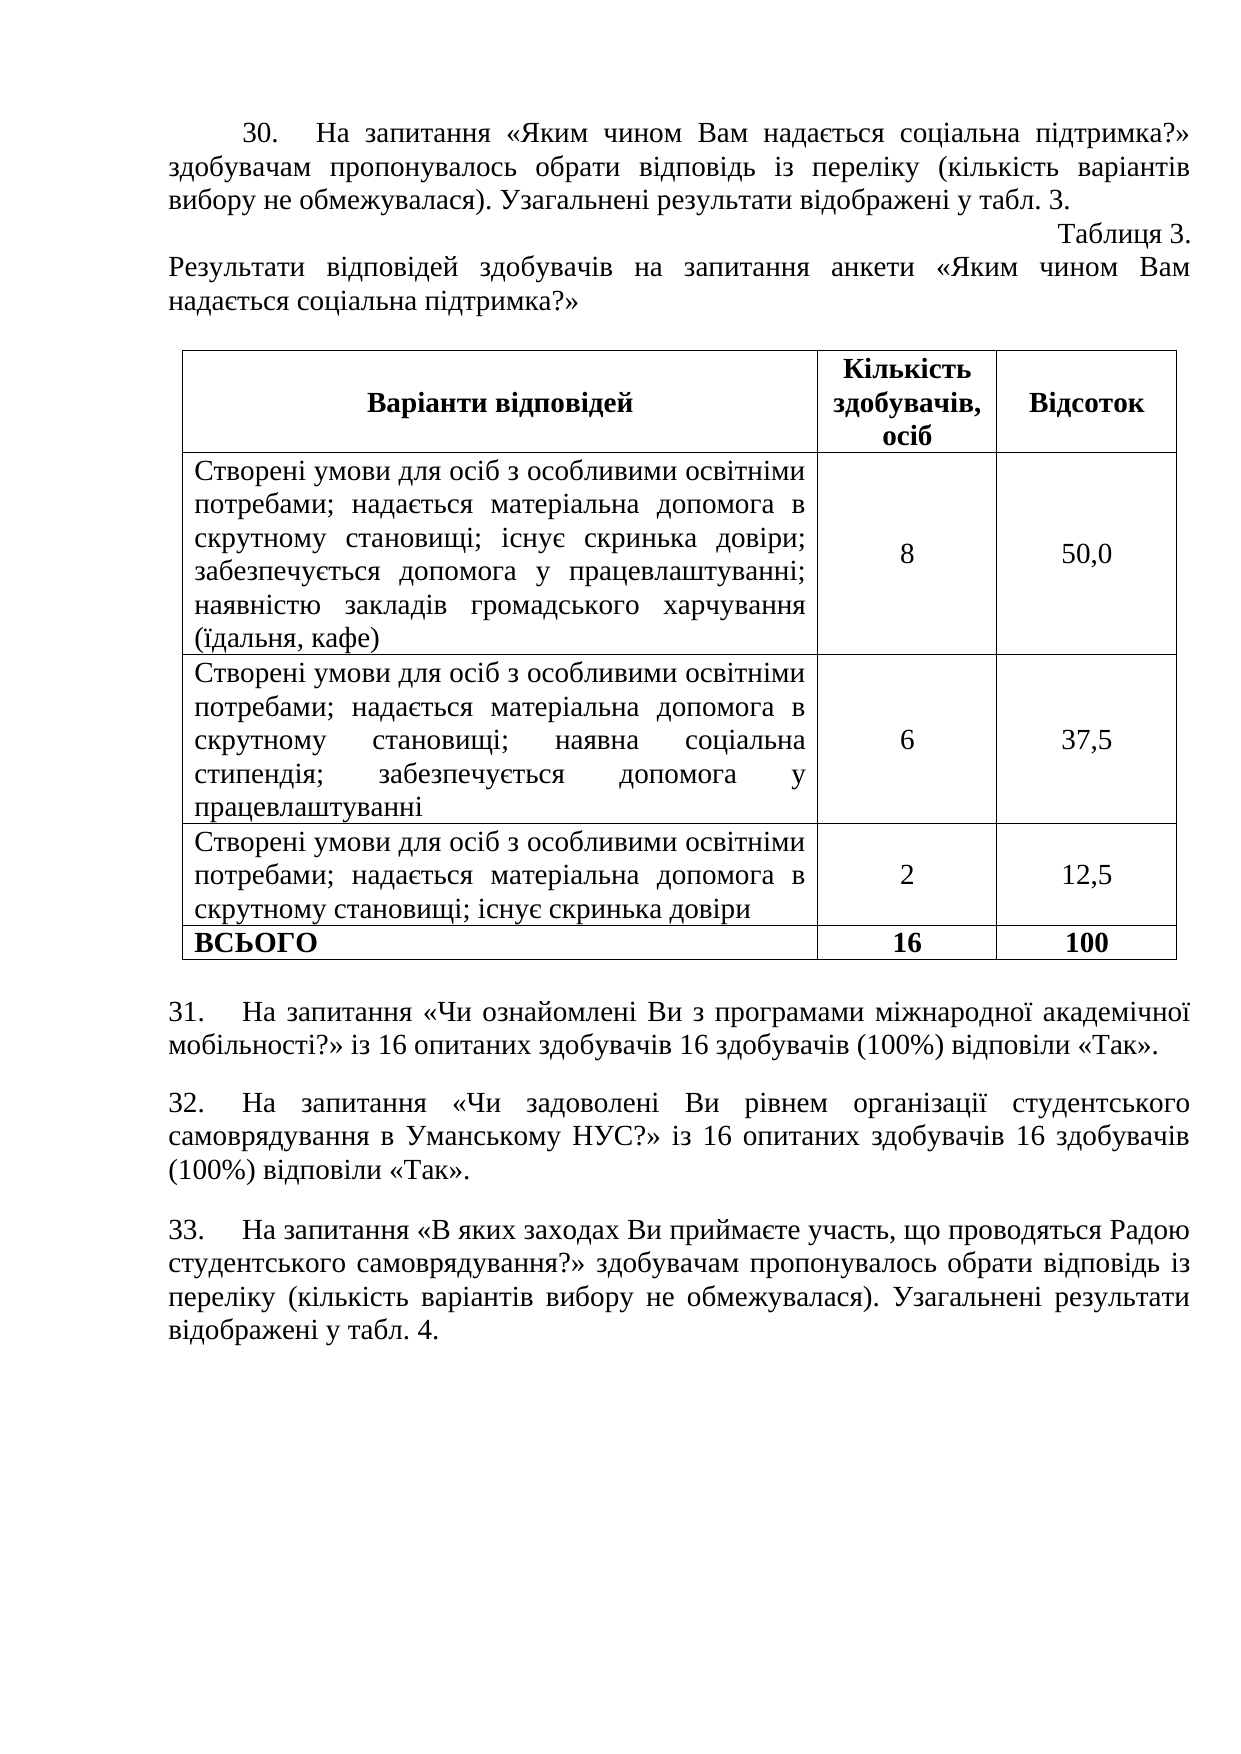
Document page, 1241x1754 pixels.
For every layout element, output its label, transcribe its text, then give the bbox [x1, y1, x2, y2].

list На запитання «Яким чином Вам надається соціальна підтримка?» здобувачам пропонувалось обрати відповідь із переліку (кількість варіантів вибору не обмежувалася). Узагальнені результати відображені у табл. 3. [168, 115, 1191, 216]
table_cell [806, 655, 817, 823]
table_header Кількість здобувачів, осіб [818, 351, 996, 452]
table_cell 8 [818, 453, 996, 654]
text Результати відповідей здобувачів на запитання анкети «Яким чином Вам надається соціальна підтримка?» [168, 249, 1191, 317]
table_cell 50,0 [997, 453, 1176, 654]
table_cell 37,5 [997, 655, 1176, 823]
list На запитання «Чи задоволені Ви рівнем організації студентського самоврядування в Уманському НУС?» із 16 опитаних здобувачів 16 здобувачів (100%) відповіли «Так». [168, 1085, 1191, 1185]
table_cell 2 [818, 824, 996, 924]
text Таблиця 3. [168, 216, 1191, 249]
table_cell 6 [818, 655, 996, 823]
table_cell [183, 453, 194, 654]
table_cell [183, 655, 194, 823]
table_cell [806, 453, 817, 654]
table_cell 12,5 [997, 824, 1176, 924]
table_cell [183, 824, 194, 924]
list На запитання «Чи ознайомлені Ви з програмами міжнародної академічної мобільності?» із 16 опитаних здобувачів 16 здобувачів (100%) відповіли «Так». [168, 994, 1191, 1061]
table_header Відсоток [997, 351, 1176, 452]
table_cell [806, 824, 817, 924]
table_header Варіанти відповідей [183, 351, 817, 452]
list На запитання «В яких заходах Ви приймаєте участь, що проводяться Радою студентського самоврядування?» здобувачам пропонувалось обрати відповідь із переліку (кількість варіантів вибору не обмежувалася). Узагальнені результати відображені у табл. 4. [168, 1212, 1191, 1346]
